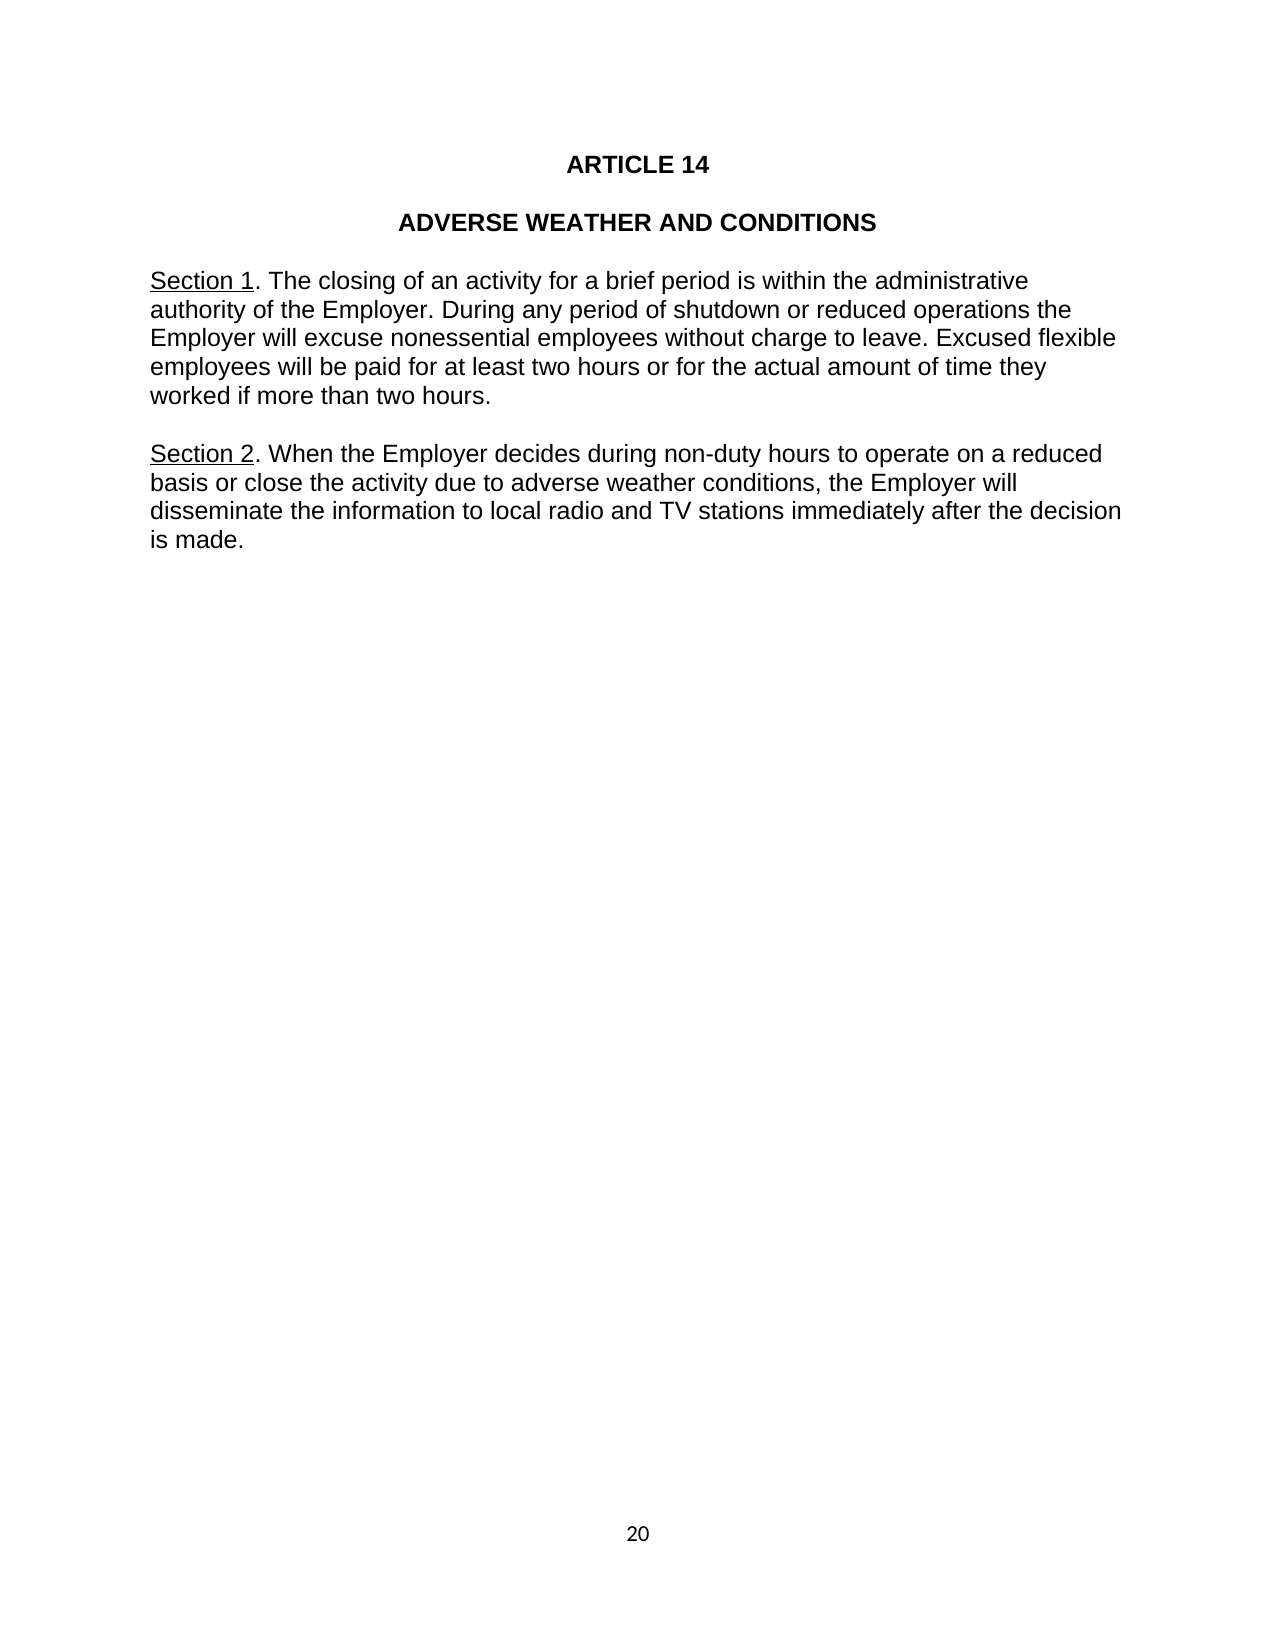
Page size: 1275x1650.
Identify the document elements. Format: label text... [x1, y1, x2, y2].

text Section 2. When the Employer decides during non-duty hours to operate on a reduced basis or close the activity due to adverse weather conditions, the Employer will disseminate the information to local radio and TV stations immediately after the decision is made. [150, 439, 1125, 554]
text Section 1. The closing of an activity for a brief period is within the administrative authority of the Employer. During any period of shutdown or reduced operations the Employer will excuse nonessential employees without charge to leave. Excused flexible employees will be paid for at least two hours or for the actual amount of time they worked if more than two hours. [150, 266, 1125, 409]
text ARTICLE 14 [150, 150, 1125, 179]
text ADVERSE WEATHER AND CONDITIONS [150, 208, 1125, 237]
